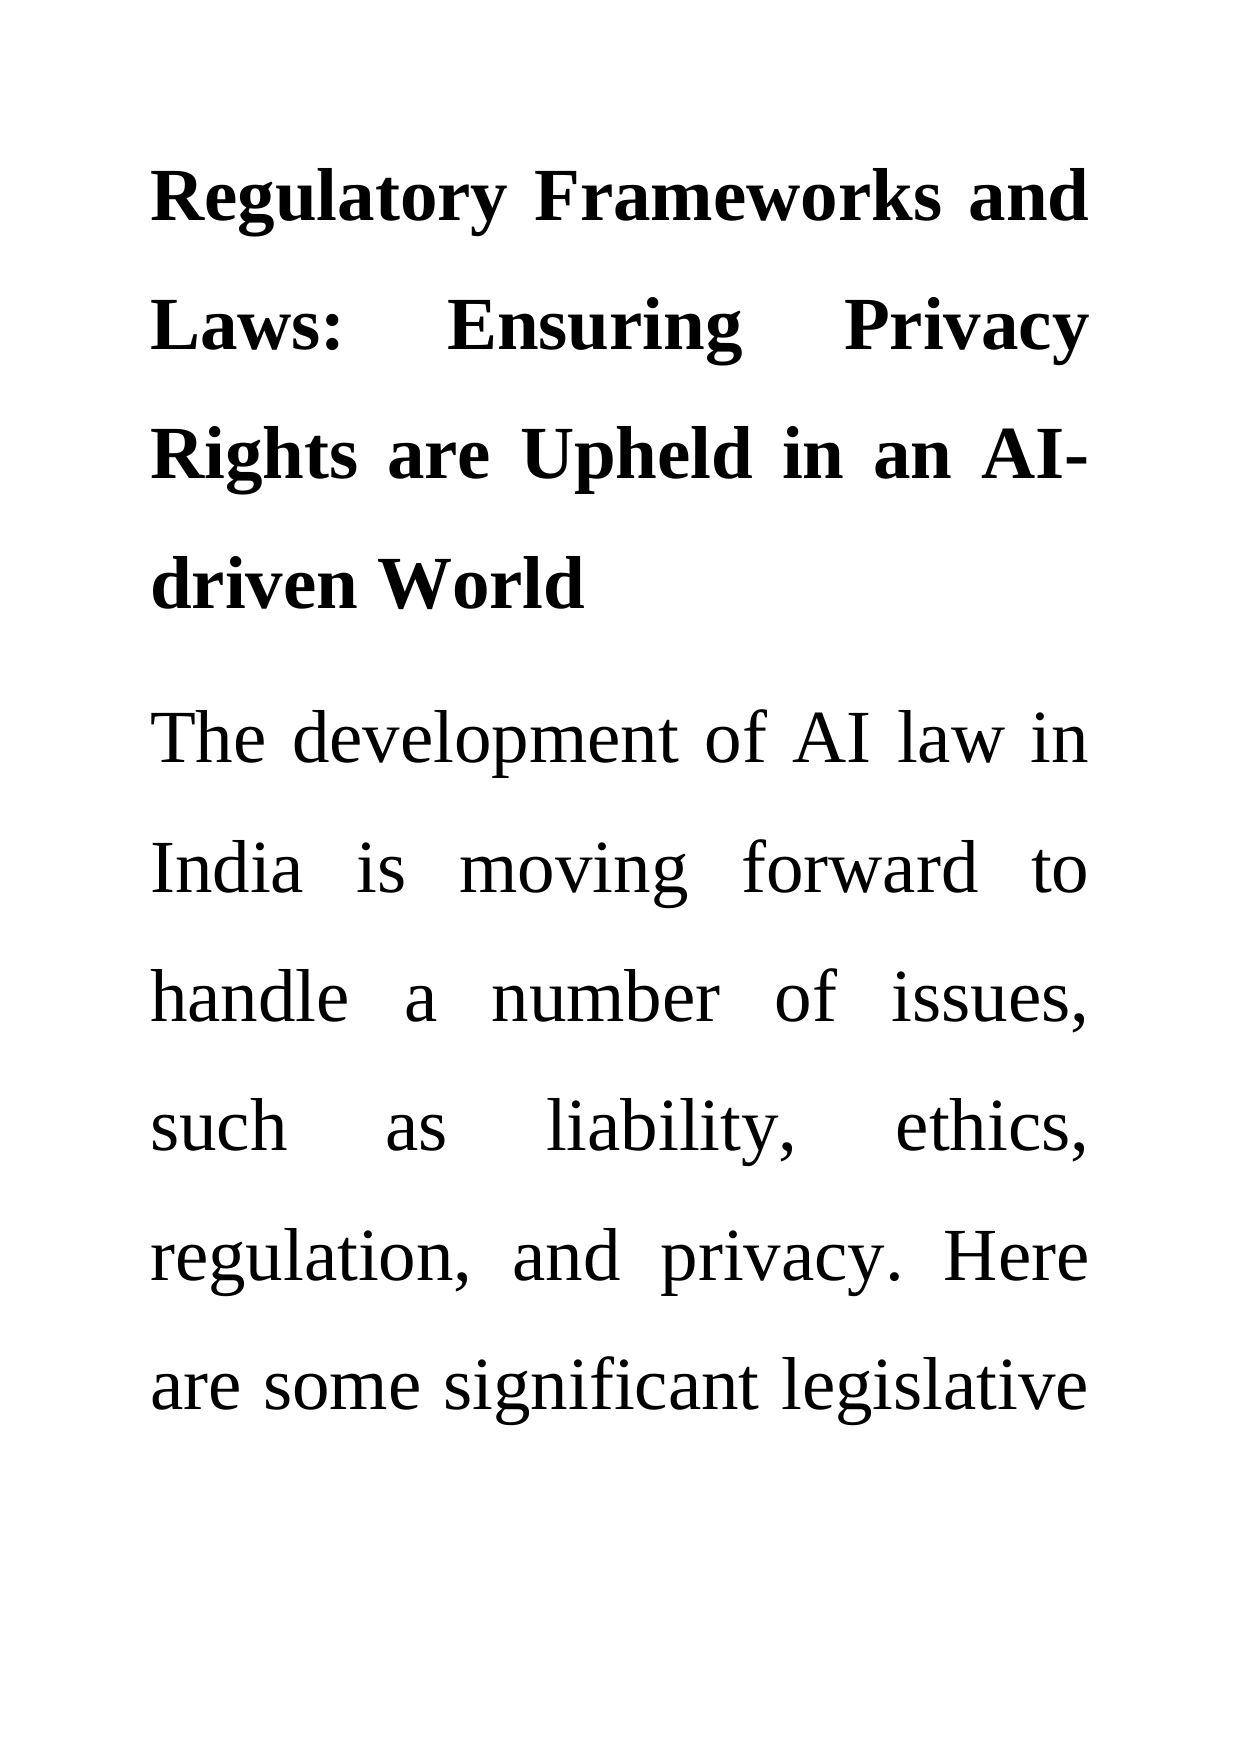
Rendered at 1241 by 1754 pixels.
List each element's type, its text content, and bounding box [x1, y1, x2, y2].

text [150, 692, 1090, 1426]
text Regulatory Frameworks and Laws: Ensuring Privacy Rights are Upheld in an AI-driven World [150, 150, 1090, 624]
